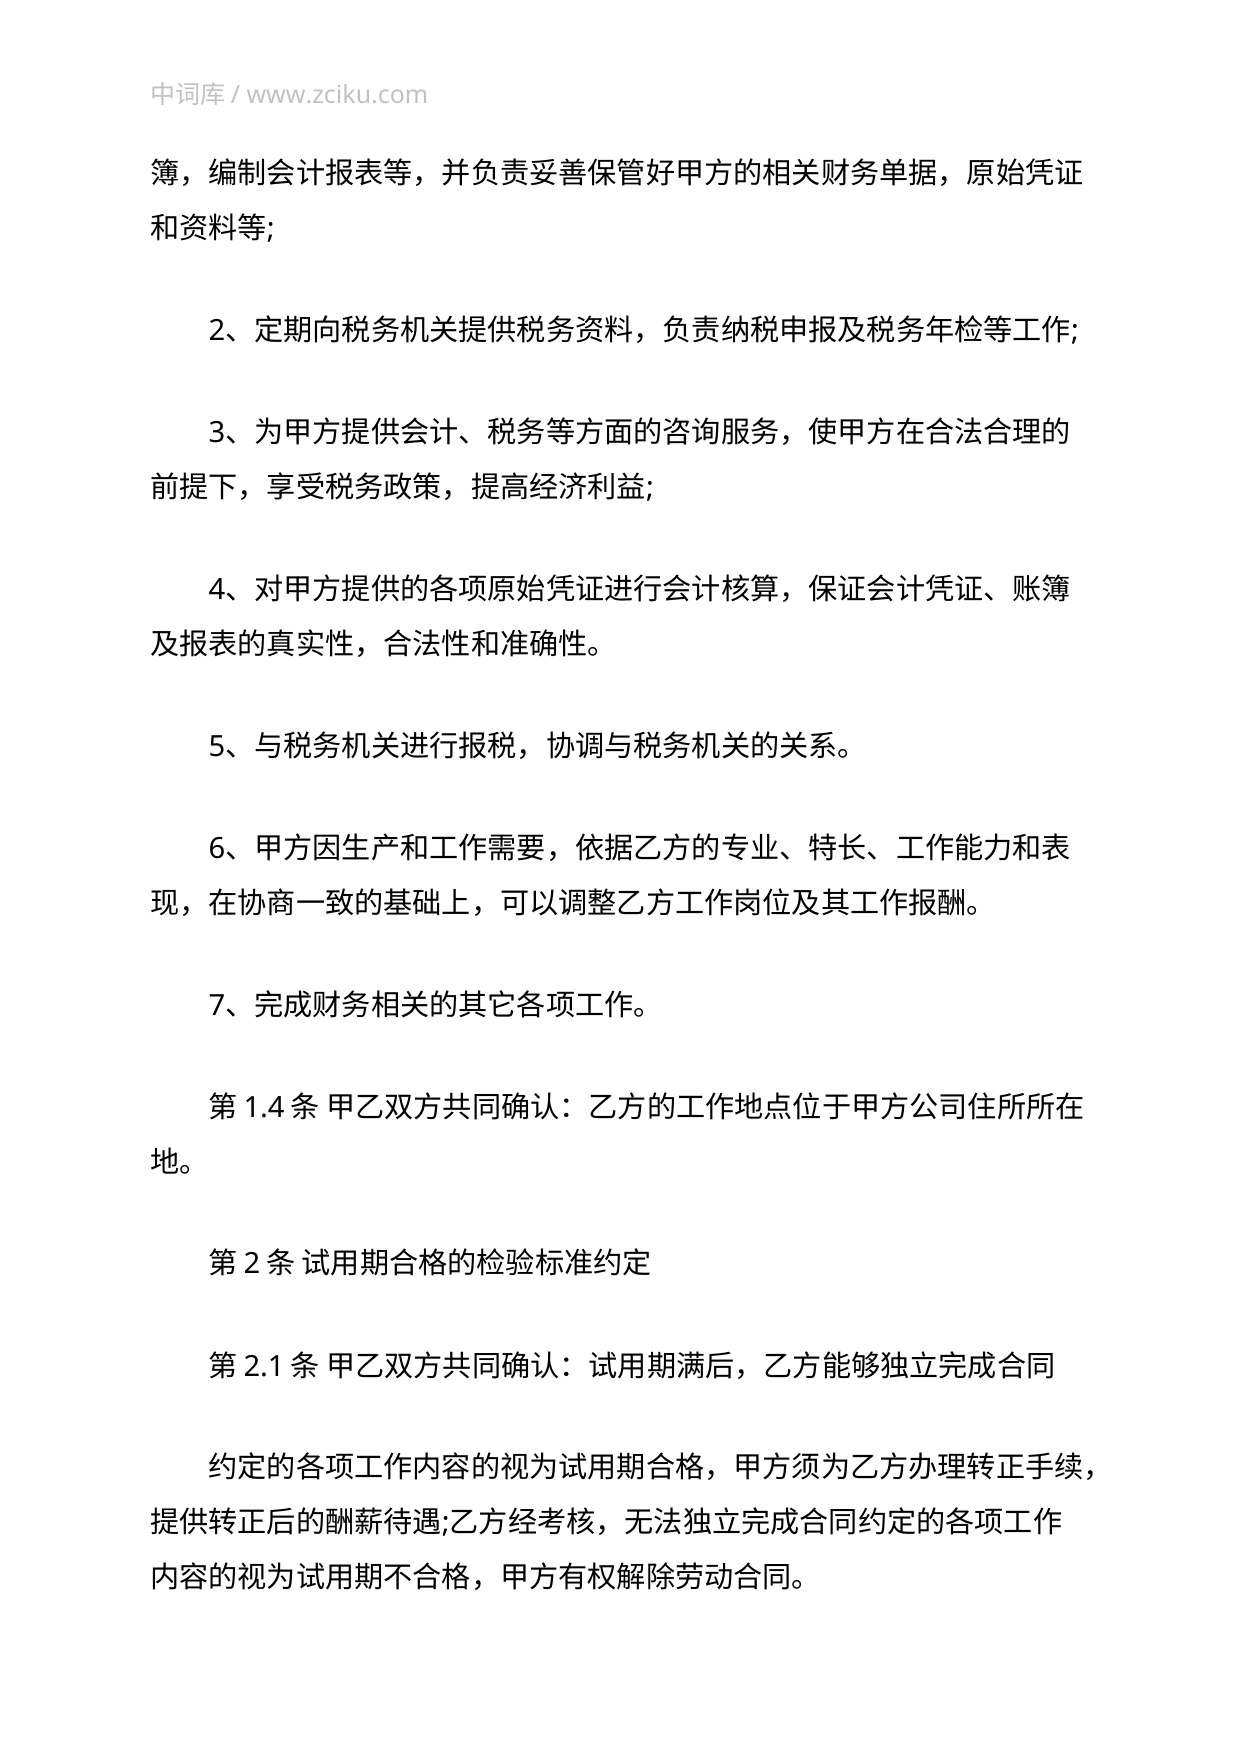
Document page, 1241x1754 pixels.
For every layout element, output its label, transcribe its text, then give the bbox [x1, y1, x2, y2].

text 约定的各项工作内容的视为试用期合格，甲方须为乙方办理转正手续，提供转正后的酬薪待遇;乙方经考核，无法独立完成合同约定的各项工作内容的视为试用期不合格，甲方有权解除劳动合同。 [150, 1444, 1090, 1596]
text 第1.4条 甲乙双方共同确认：乙方的工作地点位于甲方公司住所所在地。 [150, 1083, 1090, 1181]
text 4、对甲方提供的各项原始凭证进行会计核算，保证会计凭证、账簿及报表的真实性，合法性和准确性。 [150, 566, 1090, 663]
text 3、为甲方提供会计、税务等方面的咨询服务，使甲方在合法合理的前提下，享受税务政策，提高经济利益; [150, 409, 1090, 506]
text 第2条 试用期合格的检验标准约定 [150, 1240, 1090, 1282]
text 7、完成财务相关的其它各项工作。 [150, 981, 1090, 1024]
text 2、定期向税务机关提供税务资料，负责纳税申报及税务年检等工作; [150, 307, 1090, 349]
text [150, 150, 1090, 247]
text 5、与税务机关进行报税，协调与税务机关的关系。 [150, 723, 1090, 765]
text 6、甲方因生产和工作需要，依据乙方的专业、特长、工作能力和表现，在协商一致的基础上，可以调整乙方工作岗位及其工作报酬。 [150, 824, 1090, 922]
text 第2.1条 甲乙双方共同确认：试用期满后，乙方能够独立完成合同 [150, 1342, 1090, 1384]
